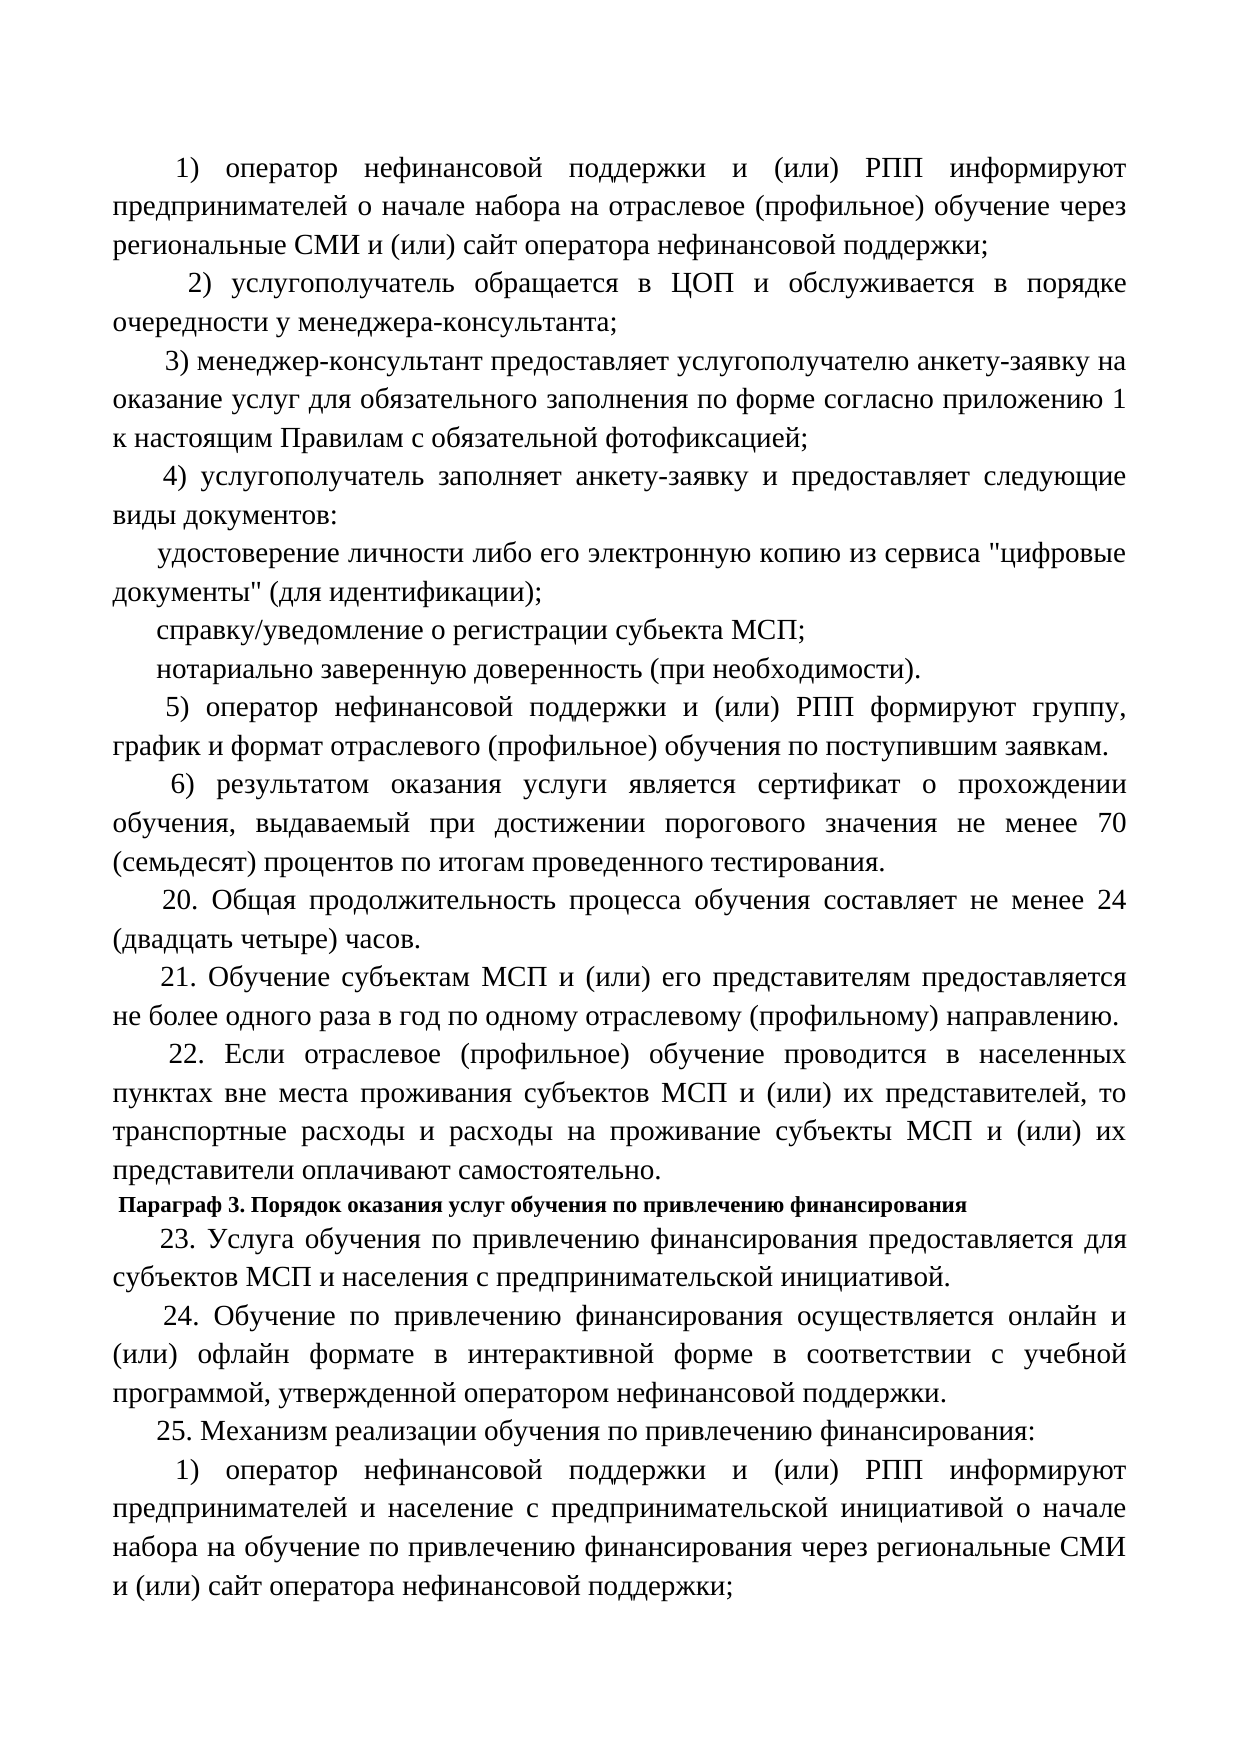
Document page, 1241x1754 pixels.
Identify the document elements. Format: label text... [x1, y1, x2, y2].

text 1) оператор нефинансовой поддержки и (или) РПП информируют предпринимателей и население с предпринимательской инициативой о начале набора на обучение по привлечению финансирования через региональные СМИ и (или) сайт оператора нефинансовой поддержки; [112, 1452, 1128, 1601]
text 24. Обучение по привлечению финансирования осуществляется онлайн и (или) офлайн формате в интерактивной форме в соответствии с учебной программой, утвержденной оператором нефинансовой поддержки. [112, 1298, 1128, 1408]
text 6) результатом оказания услуги является сертификат о прохождении обучения, выдаваемый при достижении порогового значения не менее 70 (семьдесят) процентов по итогам проведенного тестирования. [112, 767, 1128, 877]
text 2) услугополучатель обращается в ЦОП и обслуживается в порядке очередности у менеджера-консультанта; [112, 266, 1128, 338]
text 21. Обучение субъектам МСП и (или) его представителям предоставляется не более одного раза в год по одному отраслевому (профильному) направлению. [112, 959, 1128, 1031]
text 3) менеджер-консультант предоставляет услугополучателю анкету-заявку на оказание услуг для обязательного заполнения по форме согласно приложению 1 к настоящим Правилам с обязательной фотофиксацией; [112, 343, 1128, 453]
text справку/уведомление о регистрации субьекта МСП; [112, 612, 1128, 646]
text 22. Если отраслевое (профильное) обучение проводится в населенных пунктах вне места проживания субъектов МСП и (или) их представителей, то транспортные расходы и расходы на проживание субъекты МСП и (или) их представители оплачивают самостоятельно. [112, 1036, 1128, 1186]
text нотариально заверенную доверенность (при необходимости). [112, 651, 1128, 684]
text 23. Услуга обучения по привлечению финансирования предоставляется для субъектов МСП и населения с предпринимательской инициативой. [112, 1221, 1128, 1293]
text 1) оператор нефинансовой поддержки и (или) РПП информируют предпринимателей о начале набора на отраслевое (профильное) обучение через региональные СМИ и (или) сайт оператора нефинансовой поддержки; [112, 150, 1128, 261]
text 20. Общая продолжительность процесса обучения составляет не менее 24 (двадцать четыре) часов. [112, 882, 1128, 954]
text 4) услугополучатель заполняет анкету-заявку и предоставляет следующие виды документов: [112, 458, 1128, 530]
text удостоверение личности либо его электронную копию из сервиса "цифровые документы" (для идентификации); [112, 535, 1128, 607]
text Параграф 3. Порядок оказания услуг обучения по привлечению финансирования [112, 1191, 1128, 1217]
text 5) оператор нефинансовой поддержки и (или) РПП формируют группу, график и формат отраслевого (профильное) обучения по поступившим заявкам. [112, 689, 1128, 762]
text 25. Механизм реализации обучения по привлечению финансирования: [112, 1413, 1128, 1447]
